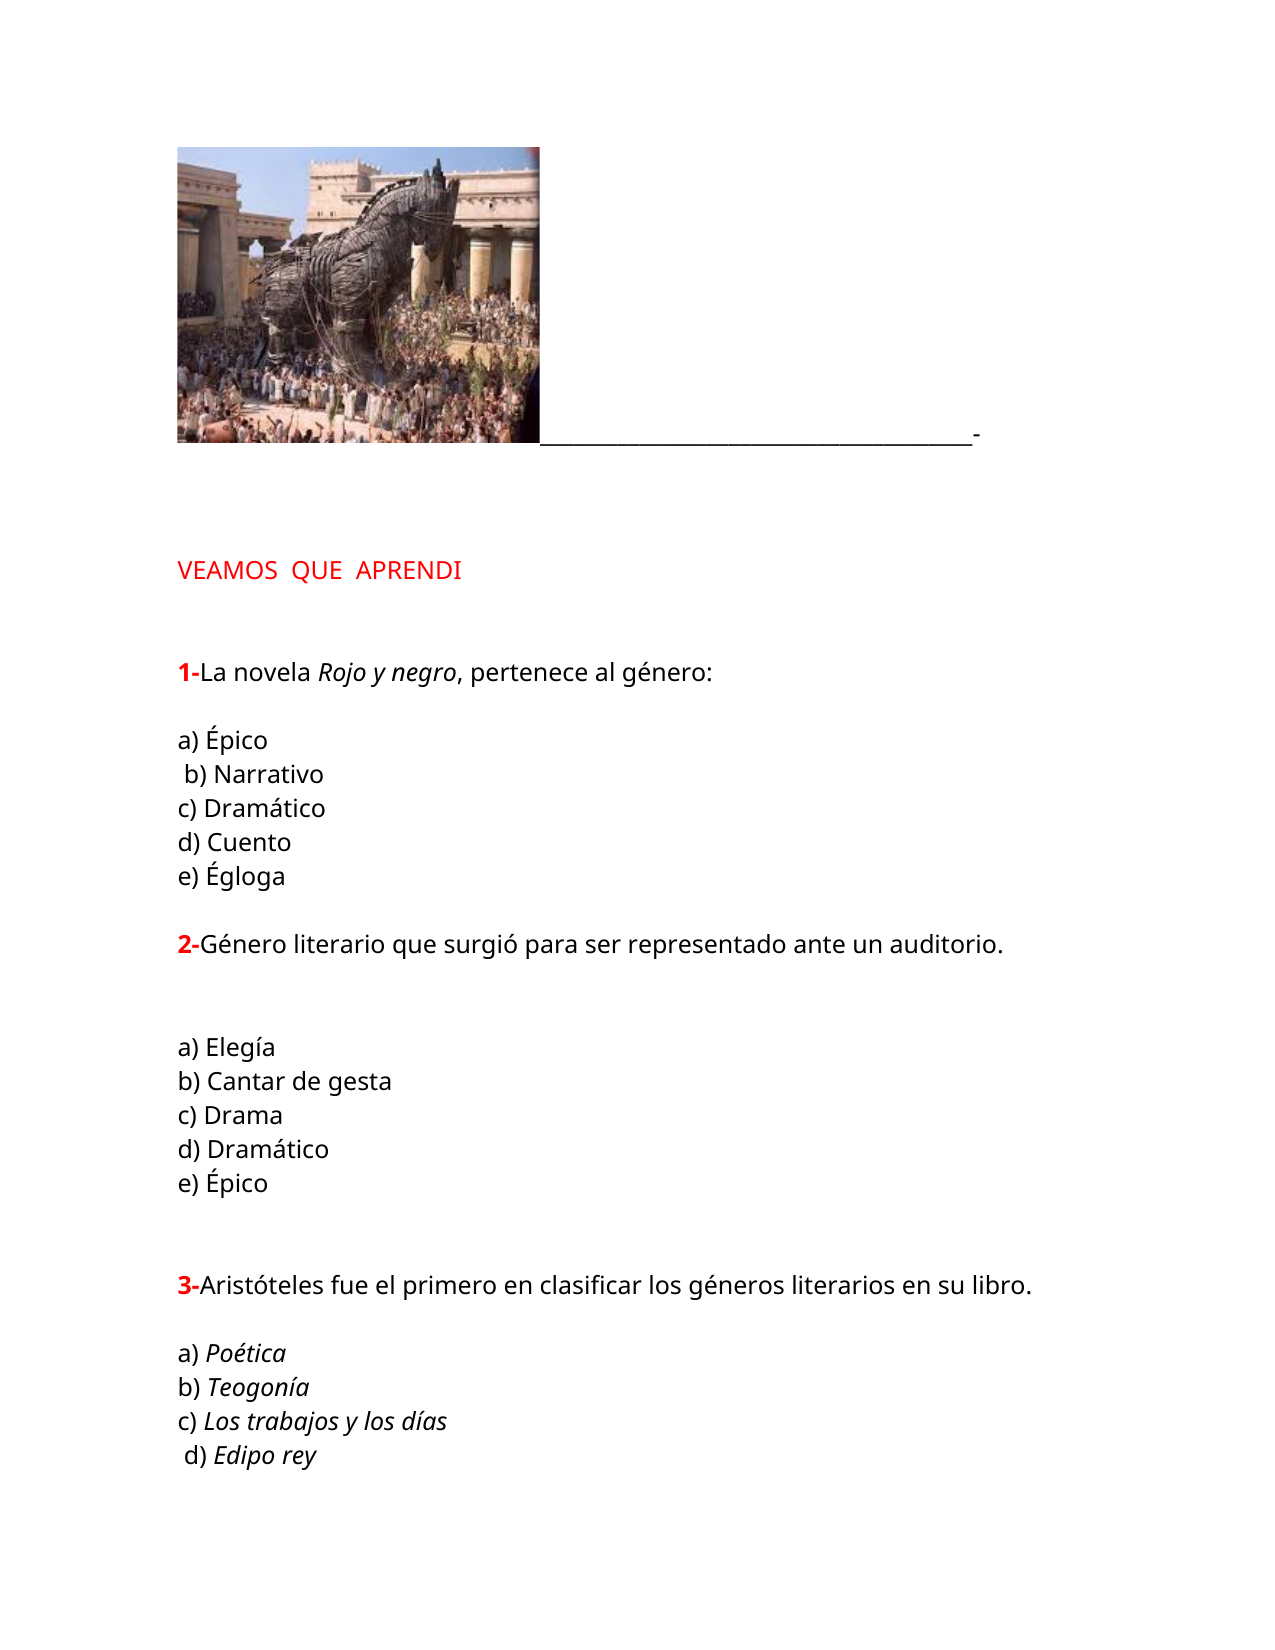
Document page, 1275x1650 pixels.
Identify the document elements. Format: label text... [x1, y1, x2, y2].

text 3-Aristóteles fue el primero en clasificar los géneros literarios en su libro. [177, 1268, 1098, 1302]
text d) Dramático [177, 1131, 1098, 1166]
text c) Dramático [177, 791, 1098, 825]
text d) Edipo rey [177, 1438, 1098, 1472]
text b) Narrativo [177, 757, 1098, 791]
text b) Teogonía [177, 1370, 1098, 1404]
text VEAMOS QUE APRENDI [177, 552, 1098, 586]
text a) Elegía [177, 1029, 1098, 1063]
text d) Cuento [177, 825, 1098, 859]
text a) Poética [177, 1336, 1098, 1370]
text 1-La novela Rojo y negro, pertenece al género: [177, 654, 1098, 689]
text e) Égloga [177, 859, 1098, 893]
text c) Drama [177, 1097, 1098, 1131]
text e) Épico [177, 1166, 1098, 1199]
text 2-Género literario que surgió para ser representado ante un auditorio. [177, 927, 1098, 961]
text a) Épico [177, 723, 1098, 757]
text b) Cantar de gesta [177, 1063, 1098, 1097]
text c) Los trabajos y los días [177, 1404, 1098, 1438]
picture [177, 147, 540, 443]
